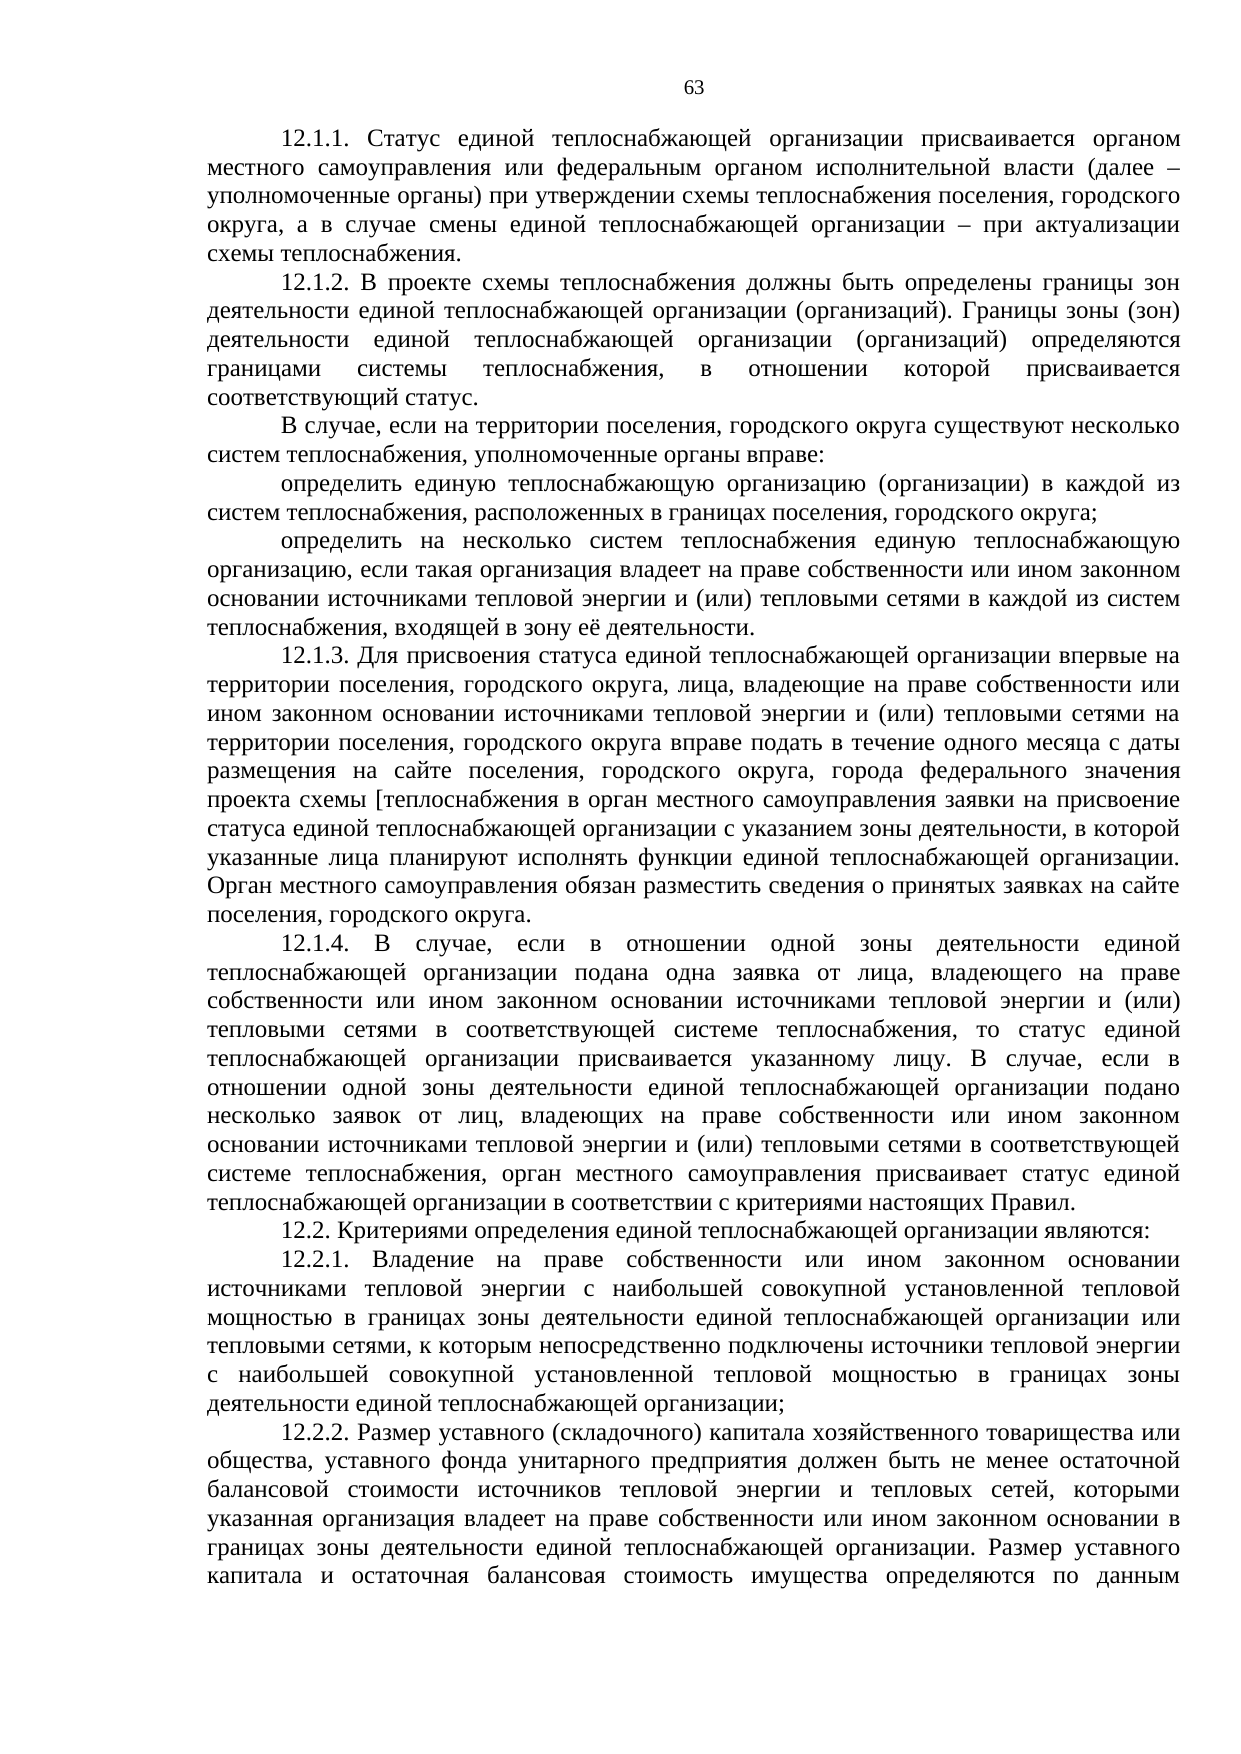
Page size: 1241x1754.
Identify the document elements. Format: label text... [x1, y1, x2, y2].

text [207, 1417, 1181, 1589]
text В случае, если на территории поселения, городского округа существуют несколько систем теплоснабжения, уполномоченные органы вправе: [207, 411, 1181, 468]
text 12.1.3. Для присвоения статуса единой теплоснабжающей организации впервые на территории поселения, городского округа, лица, владеющие на праве собственности или ином законном основании источниками тепловой энергии и (или) тепловыми сетями на территории поселения, городского округа вправе подать в течение одного месяца с даты размещения на сайте поселения, городского округа, города федерального значения проекта схемы [теплоснабжения в орган местного самоуправления заявки на присвоение статуса единой теплоснабжающей организации с указанием зоны деятельности, в которой указанные лица планируют исполнять функции единой теплоснабжающей организации. Орган местного самоуправления обязан разместить сведения о принятых заявках на сайте поселения, городского округа. [207, 641, 1181, 928]
text определить единую теплоснабжающую организацию (организации) в каждой из систем теплоснабжения, расположенных в границах поселения, городского округа; [207, 468, 1181, 526]
text 12.1.1. Статус единой теплоснабжающей организации присваивается органом местного самоуправления или федеральным органом исполнительной власти (далее – уполномоченные органы) при утверждении схемы теплоснабжения поселения, городского округа, а в случае смены единой теплоснабжающей организации – при актуализации схемы теплоснабжения. [207, 123, 1181, 267]
text 12.1.2. В проекте схемы теплоснабжения должны быть определены границы зон деятельности единой теплоснабжающей организации (организаций). Границы зоны (зон) деятельности единой теплоснабжающей организации (организаций) определяются границами системы теплоснабжения, в отношении которой присваивается соответствующий статус. [207, 267, 1181, 411]
text определить на несколько систем теплоснабжения единую теплоснабжающую организацию, если такая организация владеет на праве собственности или ином законном основании источниками тепловой энергии и (или) тепловыми сетями в каждой из систем теплоснабжения, входящей в зону её деятельности. [207, 526, 1181, 641]
text 12.1.4. В случае, если в отношении одной зоны деятельности единой теплоснабжающей организации подана одна заявка от лица, владеющего на праве собственности или ином законном основании источниками тепловой энергии и (или) тепловыми сетями в соответствующей системе теплоснабжения, то статус единой теплоснабжающей организации присваивается указанному лицу. В случае, если в отношении одной зоны деятельности единой теплоснабжающей организации подано несколько заявок от лиц, владеющих на праве собственности или ином законном основании источниками тепловой энергии и (или) тепловыми сетями в соответствующей системе теплоснабжения, орган местного самоуправления присваивает статус единой теплоснабжающей организации в соответствии с критериями настоящих Правил. [207, 928, 1181, 1216]
text 12.2. Критериями определения единой теплоснабжающей организации являются: [207, 1216, 1181, 1244]
text 12.2.1. Владение на праве собственности или ином законном основании источниками тепловой энергии с наибольшей совокупной установленной тепловой мощностью в границах зоны деятельности единой теплоснабжающей организации или тепловыми сетями, к которым непосредственно подключены источники тепловой энергии с наибольшей совокупной установленной тепловой мощностью в границах зоны деятельности единой теплоснабжающей организации; [207, 1244, 1181, 1417]
